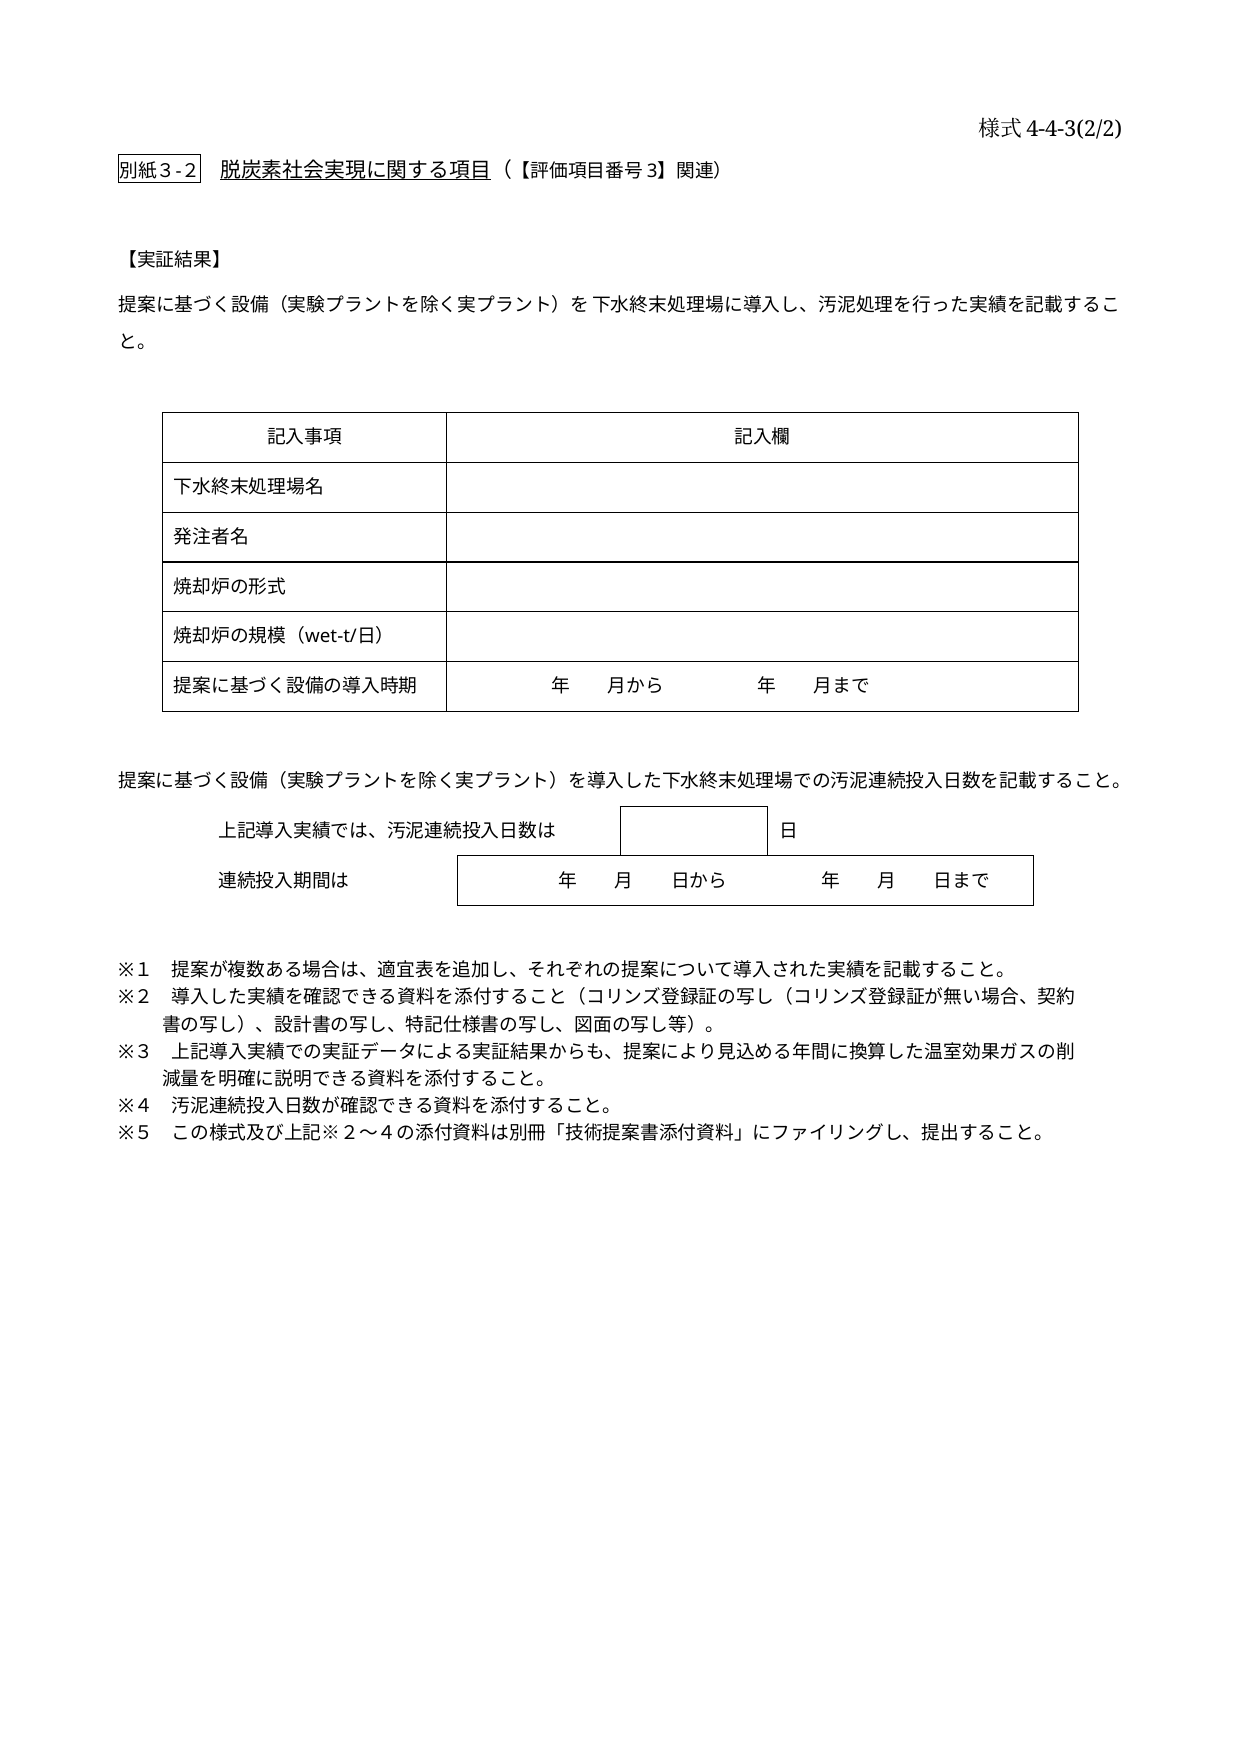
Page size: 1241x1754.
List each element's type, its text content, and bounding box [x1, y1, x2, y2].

text ※２ 導入した実績を確認できる資料を添付すること（コリンズ登録証の写し（コリンズ登録証が無い場合、契約書の写し）、設計書の写し、特記仕様書の写し、図面の写し等）。 [118, 982, 1078, 1036]
table_cell 焼却炉の形式 [163, 563, 446, 611]
text ※１ 提案が複数ある場合は、適宜表を追加し、それぞれの提案について導入された実績を記載すること。 [118, 955, 1078, 982]
table_cell 提案に基づく設備の導入時期 [163, 662, 446, 711]
text 提案に基づく設備（実験プラントを除く実プラント）を導入した下水終末処理場での汚泥連続投入日数を記載すること。 [118, 761, 1122, 798]
table_cell [447, 612, 1078, 661]
table_cell 下水終末処理場名 [163, 463, 446, 512]
text 様式4-4-3(2/2) [118, 108, 1122, 146]
table_cell [447, 513, 1078, 561]
text 提案に基づく設備（実験プラントを除く実プラント）を下水終末処理場に導入し、汚泥処理を行った実績を記載すること。 [118, 284, 1122, 359]
table_header 記入欄 [447, 413, 1078, 462]
table_cell 連続投入期間は [207, 855, 457, 905]
table_cell 発注者名 [163, 513, 446, 561]
table_cell 焼却炉の規模（wet-t/日） [163, 612, 446, 661]
table_cell 年 月 日から 年 月 日まで [458, 856, 1033, 905]
text ※４ 汚泥連続投入日数が確認できる資料を添付すること。 [118, 1091, 1122, 1118]
table_header 日 [768, 806, 1034, 855]
table_header 上記導入実績では、汚泥連続投入日数は [207, 806, 620, 855]
table_header 記入事項 [163, 413, 446, 462]
text ※５ この様式及び上記※２～４の添付資料は別冊「技術提案書添付資料」にファイリングし、提出すること。 [118, 1118, 1122, 1145]
table_cell [447, 563, 1078, 611]
table_header [621, 807, 767, 855]
text 【実証結果】 [118, 239, 1122, 277]
text 別紙３-２ 脱炭素社会実現に関する項目（【評価項目番号3】関連） [118, 149, 1122, 187]
text ※３ 上記導入実績での実証データによる実証結果からも、提案により見込める年間に換算した温室効果ガスの削減量を明確に説明できる資料を添付すること。 [118, 1036, 1078, 1091]
table_cell [447, 463, 1078, 512]
table_cell 年 月から 年 月まで [447, 662, 1078, 711]
